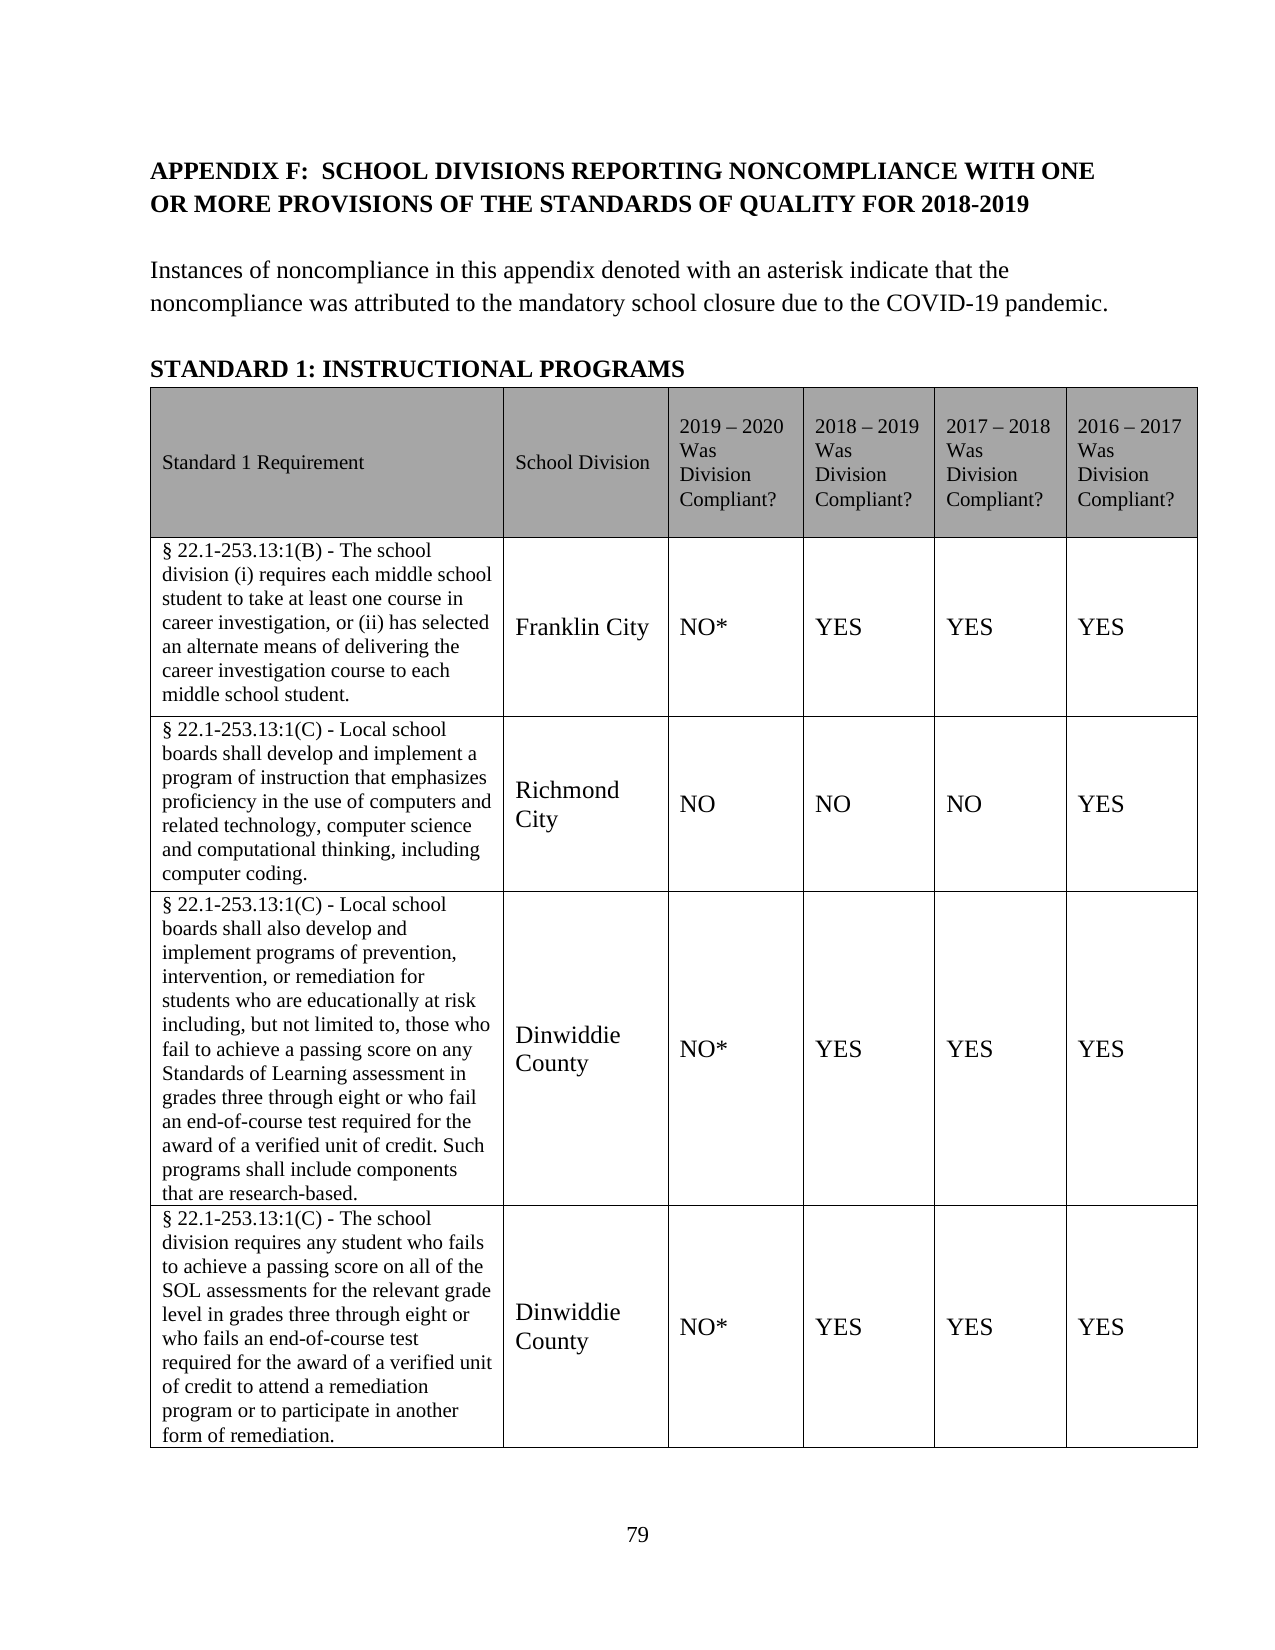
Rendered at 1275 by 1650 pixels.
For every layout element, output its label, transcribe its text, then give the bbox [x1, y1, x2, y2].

text STANDARD 1: INSTRUCTIONAL PROGRAMS [150, 354, 1125, 383]
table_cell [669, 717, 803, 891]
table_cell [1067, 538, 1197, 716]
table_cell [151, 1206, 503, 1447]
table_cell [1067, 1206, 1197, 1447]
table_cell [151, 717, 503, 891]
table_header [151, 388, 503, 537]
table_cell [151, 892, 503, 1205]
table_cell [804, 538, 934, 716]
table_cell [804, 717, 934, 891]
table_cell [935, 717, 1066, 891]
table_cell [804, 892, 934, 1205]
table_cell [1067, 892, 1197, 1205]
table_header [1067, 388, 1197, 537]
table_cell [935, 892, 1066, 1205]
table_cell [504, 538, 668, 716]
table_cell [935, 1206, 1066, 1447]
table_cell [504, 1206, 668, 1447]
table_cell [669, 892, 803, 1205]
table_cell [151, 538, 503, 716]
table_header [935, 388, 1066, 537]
text Instances of noncompliance in this appendix denoted with an asterisk indicate that the noncompliance was attributed to the mandatory school closure due to the COVID-19 pandemic. [150, 255, 1125, 317]
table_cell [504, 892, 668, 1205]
text Appendix F: School Divisions Reporting Noncompliance with One or More Provisions of the Standards of Quality for 2018-2019 [150, 156, 1125, 217]
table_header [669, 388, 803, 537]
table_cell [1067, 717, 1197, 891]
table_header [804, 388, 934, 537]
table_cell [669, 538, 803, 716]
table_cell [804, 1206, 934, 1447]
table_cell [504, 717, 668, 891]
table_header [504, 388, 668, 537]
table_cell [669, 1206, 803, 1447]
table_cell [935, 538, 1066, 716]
